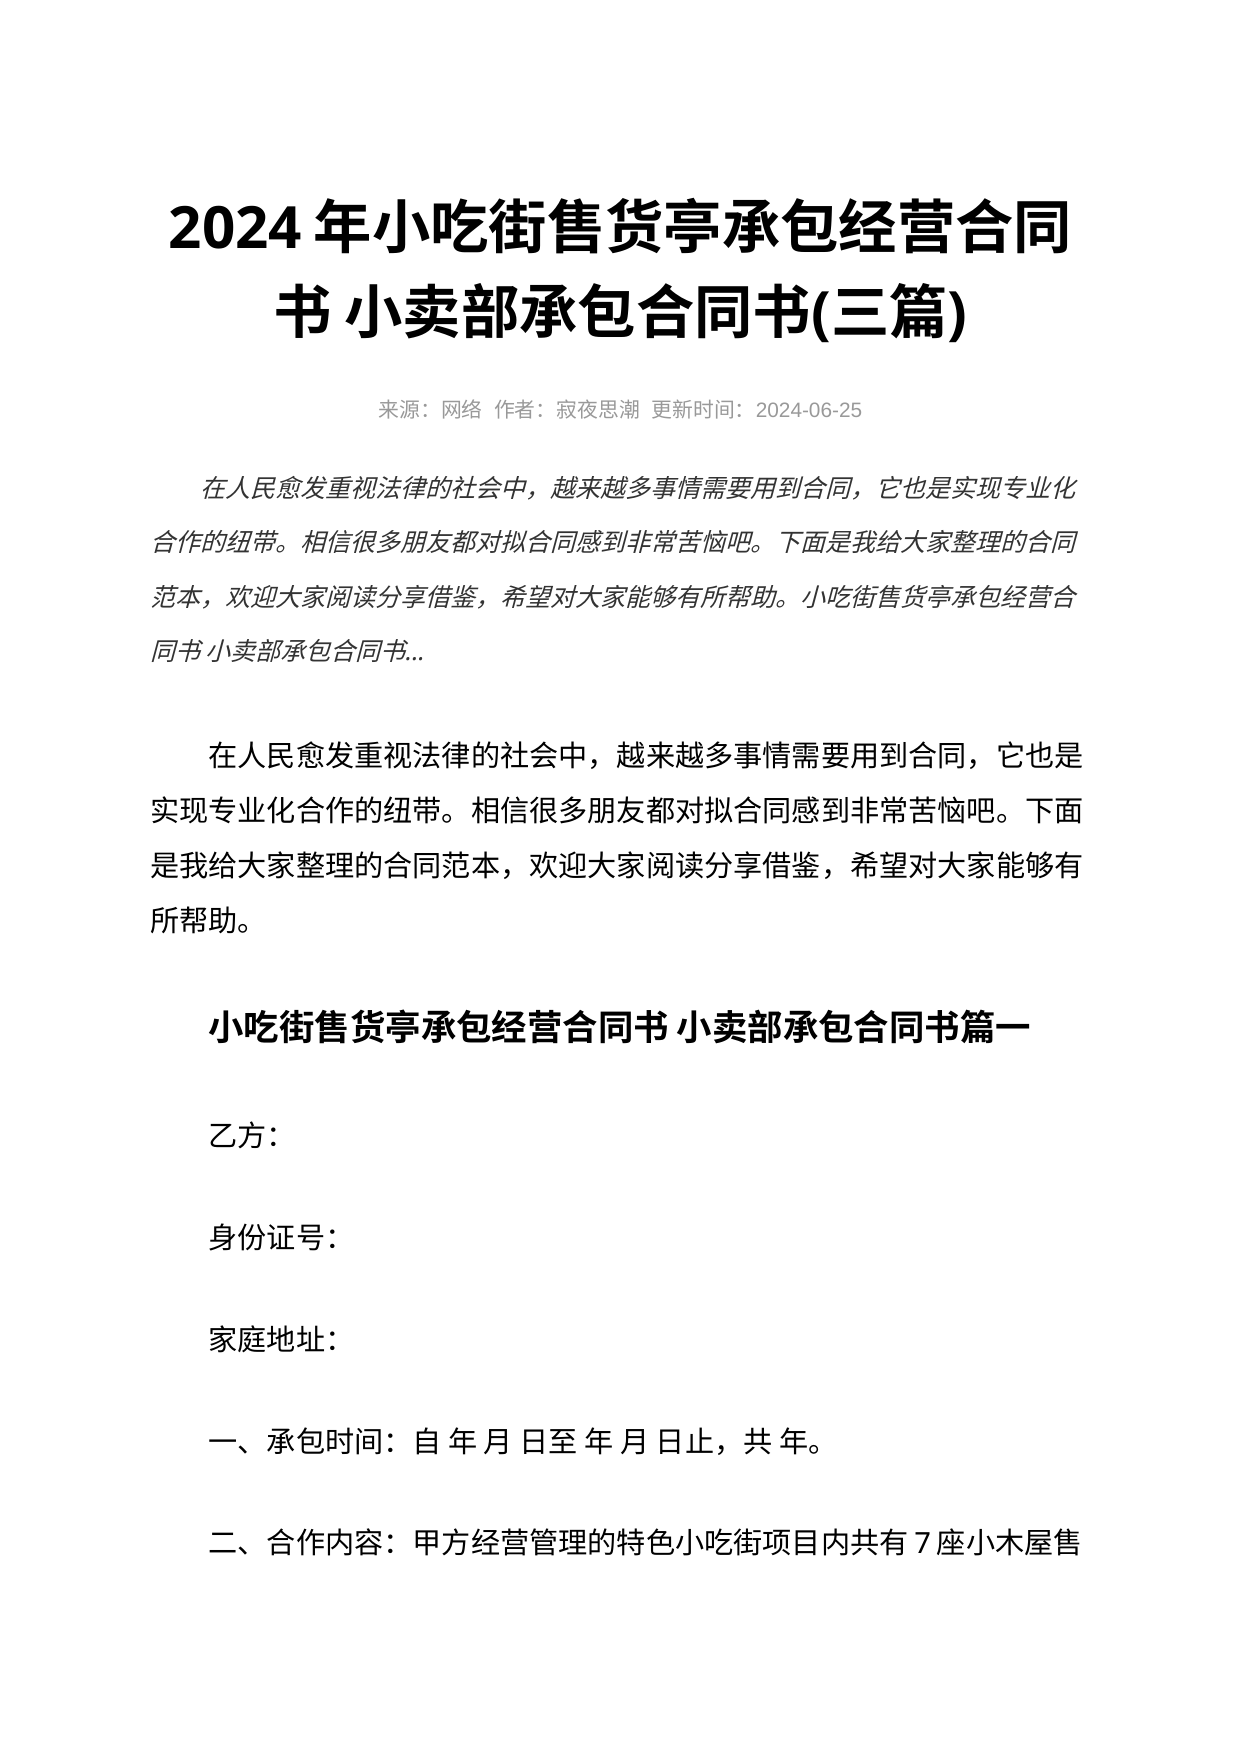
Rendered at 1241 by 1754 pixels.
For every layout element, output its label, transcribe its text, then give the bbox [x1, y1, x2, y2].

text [150, 1520, 1090, 1562]
text 乙方： [150, 1113, 1090, 1155]
text 来源：网络 作者：寂夜思潮 更新时间：2024-06-25 [150, 398, 1090, 422]
text 身份证号： [150, 1214, 1090, 1257]
subtitle 2024年小吃街售货亭承包经营合同书 小卖部承包合同书(三篇) [150, 181, 1090, 351]
text 在人民愈发重视法律的社会中，越来越多事情需要用到合同，它也是实现专业化合作的纽带。相信很多朋友都对拟合同感到非常苦恼吧。下面是我给大家整理的合同范本，欢迎大家阅读分享借鉴，希望对大家能够有所帮助。小吃街售货亭承包经营合同书 小卖部承包合同书... [150, 468, 1090, 668]
text 一、承包时间：自 年 月 日至 年 月 日止，共 年。 [150, 1418, 1090, 1460]
text 在人民愈发重视法律的社会中，越来越多事情需要用到合同，它也是实现专业化合作的纽带。相信很多朋友都对拟合同感到非常苦恼吧。下面是我给大家整理的合同范本，欢迎大家阅读分享借鉴，希望对大家能够有所帮助。 [150, 733, 1090, 940]
text 小吃街售货亭承包经营合同书 小卖部承包合同书篇一 [150, 999, 1090, 1051]
text 家庭地址： [150, 1316, 1090, 1359]
